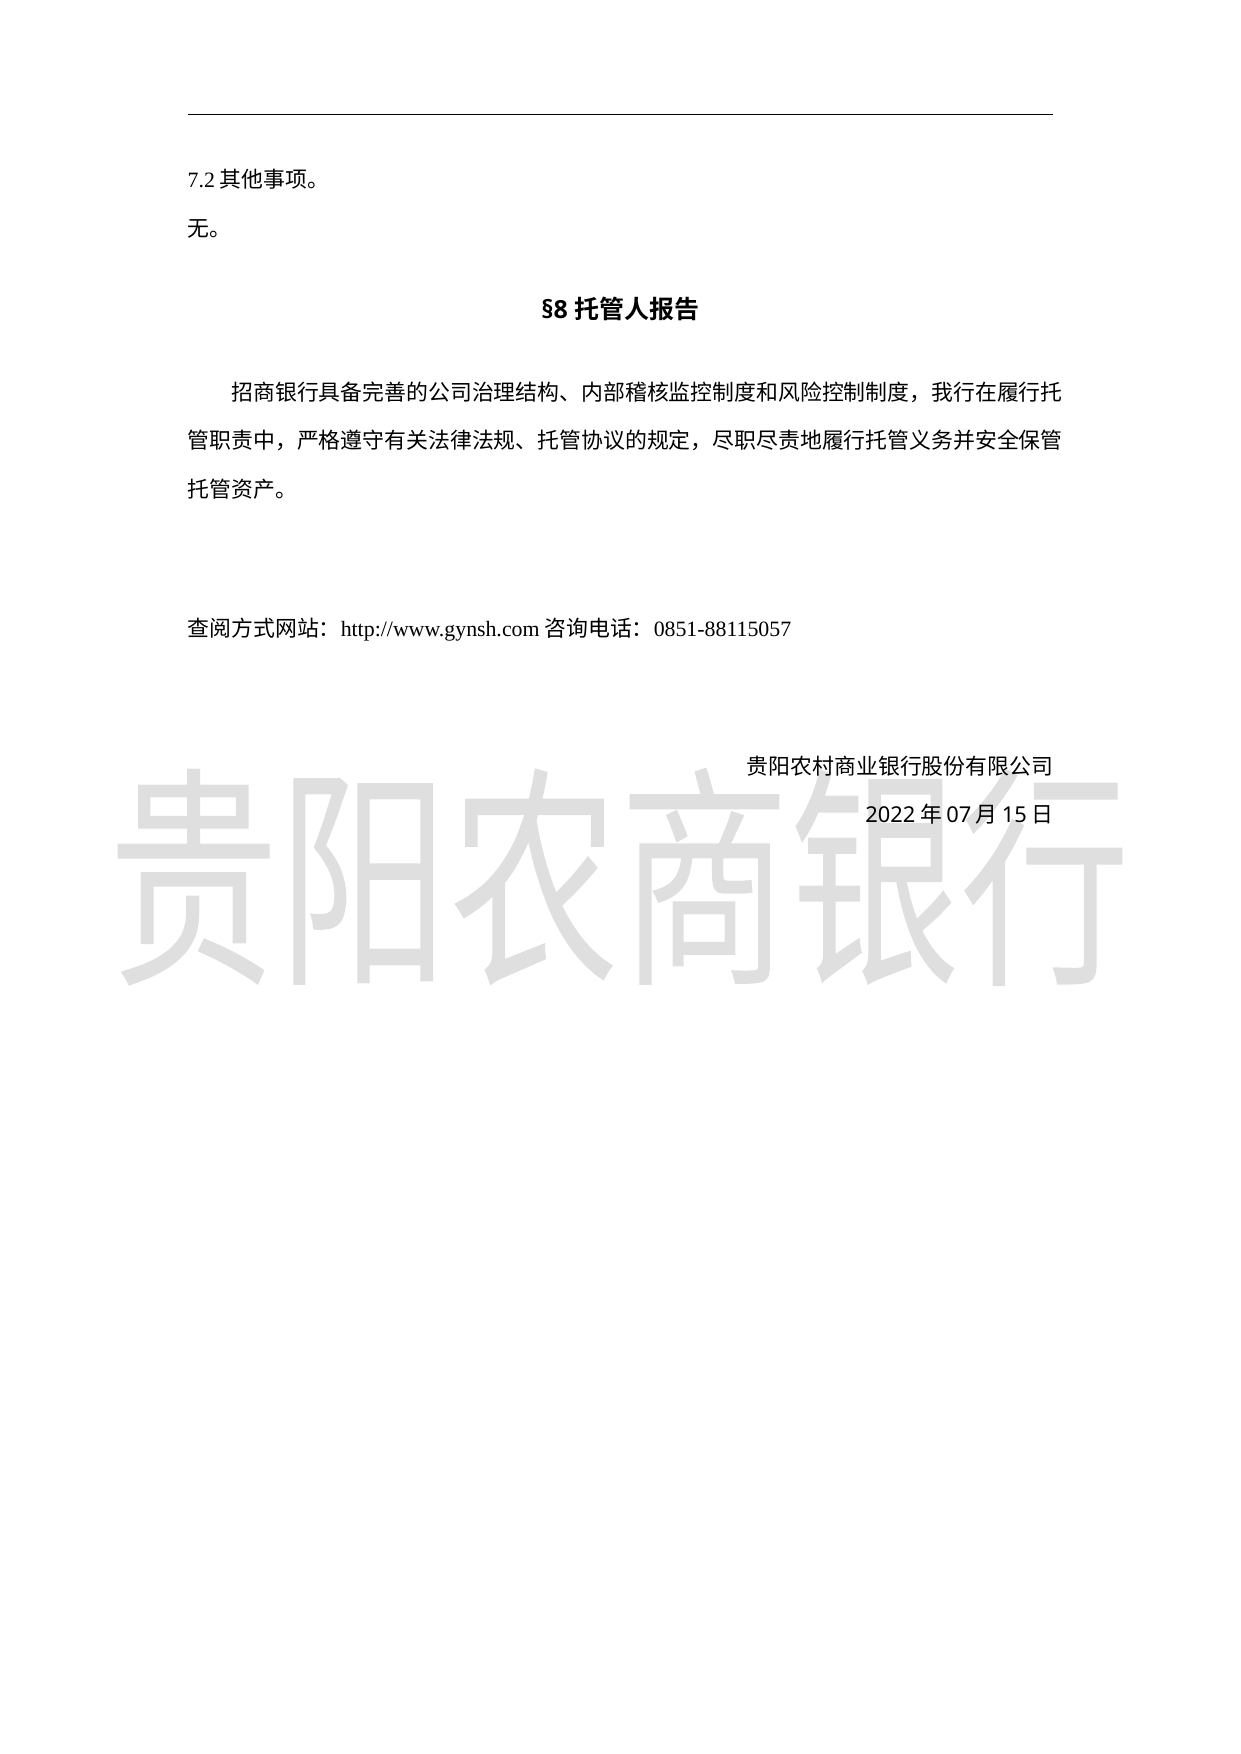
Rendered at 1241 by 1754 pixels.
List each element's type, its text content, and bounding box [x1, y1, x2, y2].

text 招商银行具备完善的公司治理结构、内部稽核监控制度和风险控制制度，我行在履行托管职责中，严格遵守有关法律法规、托管协议的规定，尽职尽责地履行托管义务并安全保管托管资产。 [187, 374, 1064, 504]
text 贵阳农村商业银行股份有限公司 [187, 749, 1053, 781]
text 无。 [187, 210, 1053, 243]
text 2022年07月15日 [187, 797, 1053, 830]
text §8 托管人报告 [187, 275, 1053, 340]
text 查阅方式网站：http://www.gynsh.com咨询电话：0851-88115057 [187, 610, 1053, 643]
text 7.2其他事项。 [187, 162, 1053, 194]
